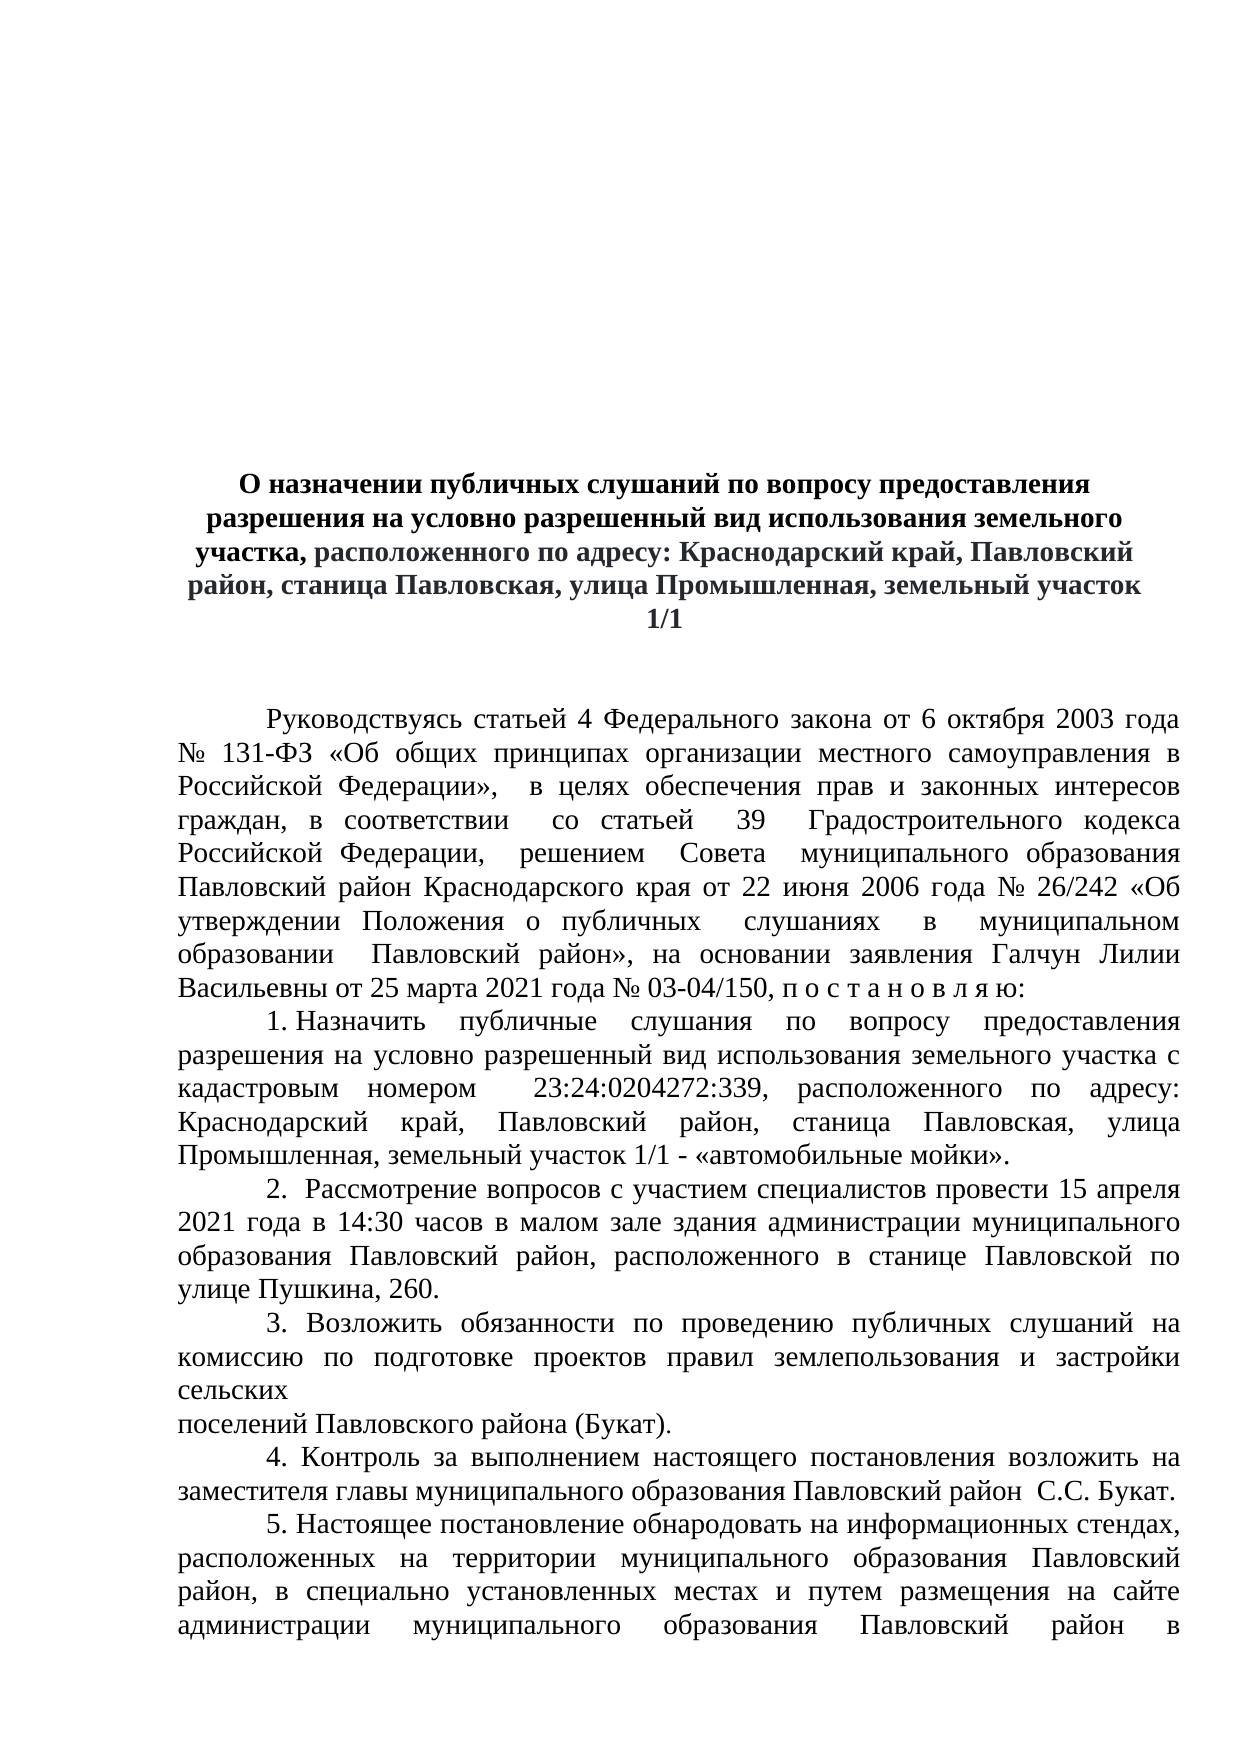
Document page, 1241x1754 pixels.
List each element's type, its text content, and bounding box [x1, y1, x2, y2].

list Рассмотрение вопросов с участием специалистов провести 15 апреля 2021 года в 14:30 часов в малом зале здания администрации муниципального образования Павловский район, расположенного в станице Павловской по улице Пушкина, 260. [177, 1171, 1181, 1305]
text поселений Павловского района (Букат). [177, 1406, 1181, 1439]
text Руководствуясь статьей 4 Федерального закона от 6 октября 2003 года № 131-ФЗ «Об общих принципах организации местного самоуправления в Российской Федерации», в целях обеспечения прав и законных интересов граждан, в соответствии со статьей 39 Градостроительного кодекса Российской Федерации, решением Совета муниципального образования Павловский район Краснодарского края от 22 июня 2006 года № 26/242 «Об утверждении Положения о публичных слушаниях в муниципальном образовании Павловский район», на основании заявления Галчун Лилии Васильевны от 25 марта 2021 года № 03-04/150, п о с т а н о в л я ю: [177, 701, 1181, 1003]
subtitle О назначении публичных слушаний по вопросу предоставления разрешения на условно разрешенный вид использования земельного участка, расположенного по адресу: Краснодарский край, Павловский район, станица Павловская, улица Промышленная, земельный участок 1/1 [177, 467, 1152, 634]
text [177, 1506, 1181, 1641]
text 4. Контроль за выполнением настоящего постановления возложить на заместителя главы муниципального образования Павловский район С.С. Букат. [177, 1439, 1181, 1506]
list Назначить публичные слушания по вопросу предоставления разрешения на условно разрешенный вид использования земельного участка с кадастровым номером 23:24:0204272:339, расположенного по адресу: Краснодарский край, Павловский район, станица Павловская, улица Промышленная, земельный участок 1/1 - «автомобильные мойки». [177, 1003, 1181, 1171]
text 3. Возложить обязанности по проведению публичных слушаний на комиссию по подготовке проектов правил землепользования и застройки сельских [177, 1305, 1181, 1406]
